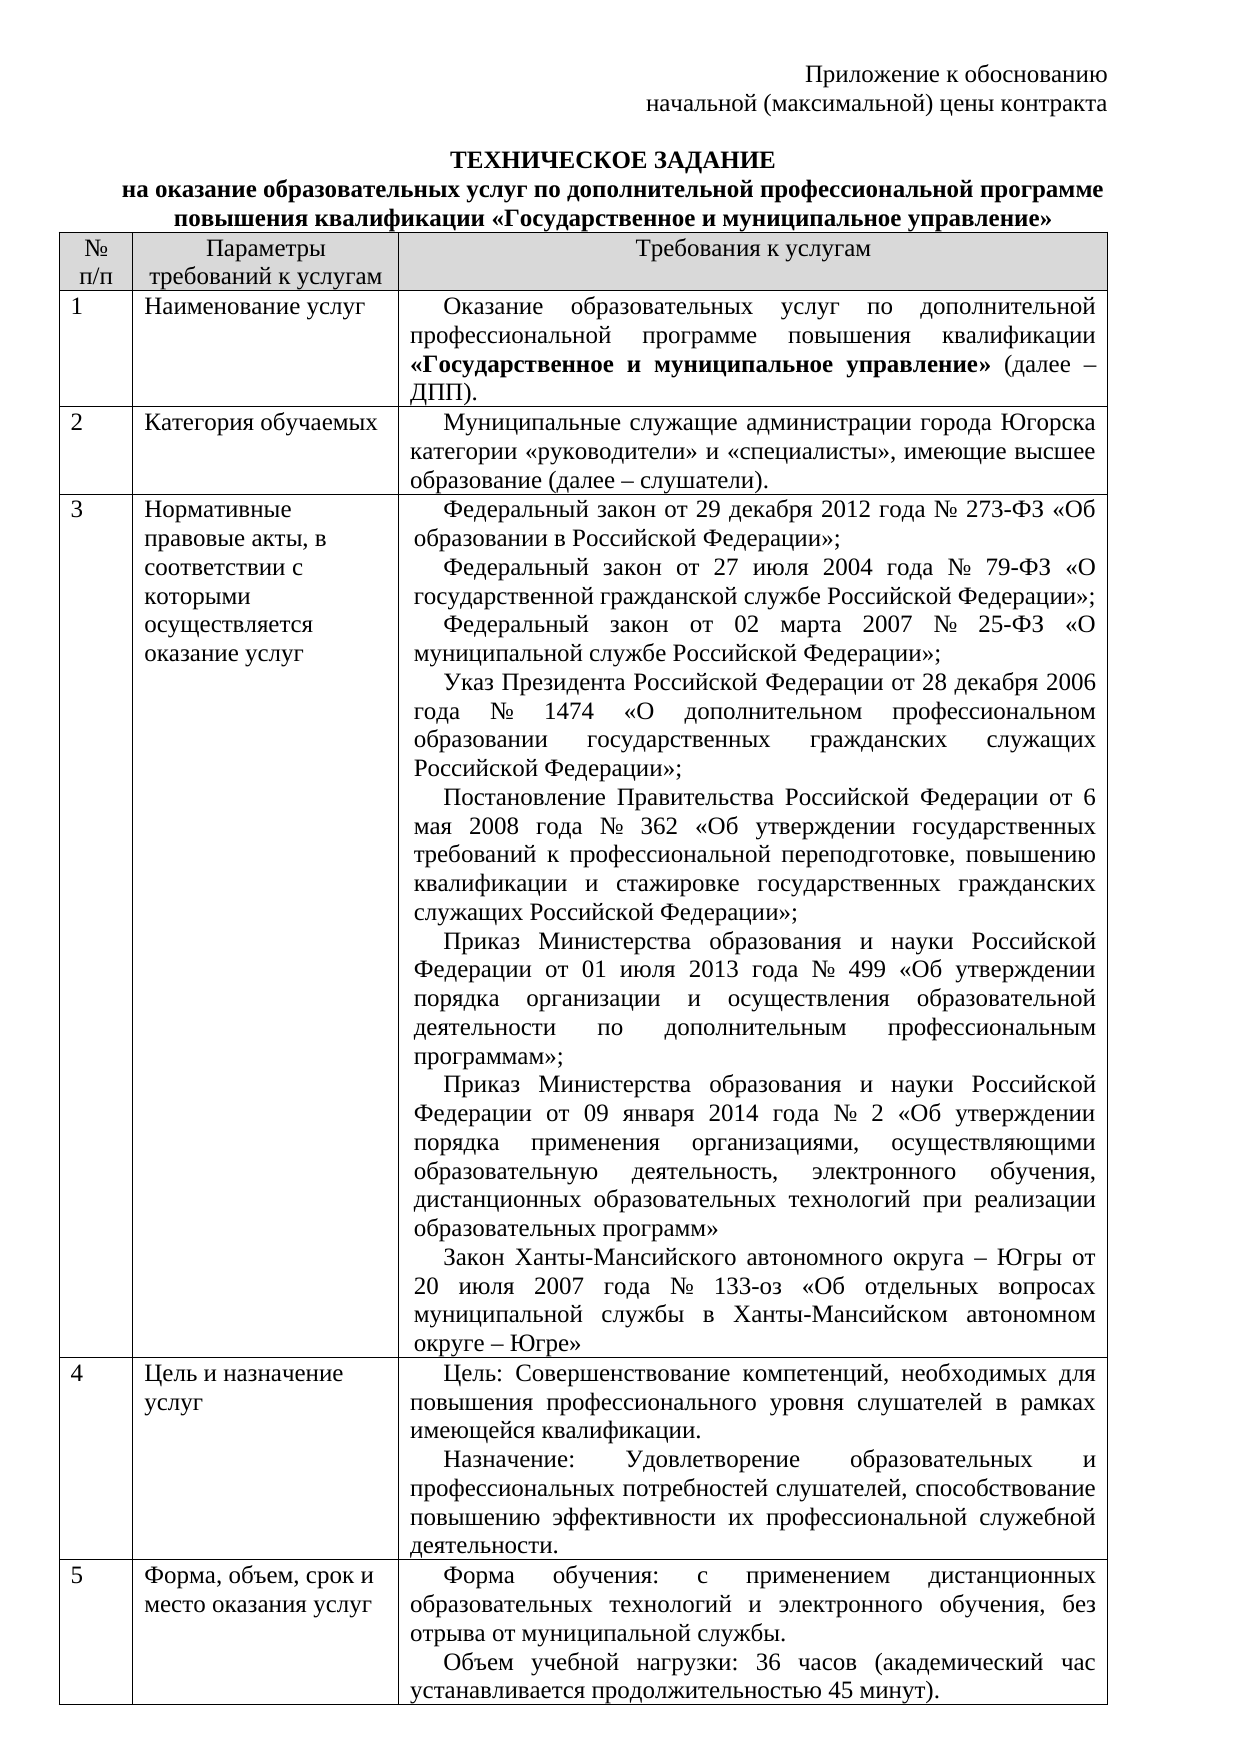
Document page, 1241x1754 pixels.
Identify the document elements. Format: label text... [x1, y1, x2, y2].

text на оказание образовательных услуг по дополнительной профессиональной программе повышения квалификации «Государственное и муниципальное управление» [118, 174, 1107, 232]
table_cell 5 [60, 1560, 132, 1704]
table_cell Федеральный закон от 29 декабря 2012 года № 273-ФЗ «Об образовании в Российской Федерации»; Федеральный закон от 27 июля 2004 года № 79-ФЗ «О государственной гражданской службе Российской Федерации»; Федеральный закон от 02 марта 2007 № 25-ФЗ «О муниципальной службе Российской Федерации»; Указ Президента Российской Федерации от 28 декабря 2006 года № 1474 «О дополнительном профессиональном образовании государственных гражданских служащих Российской Федерации»; Постановление Правительства Российской Федерации от 6 мая 2008 года № 362 «Об утверждении государственных требований к профессиональной переподготовке, повышению квалификации и стажировке государственных гражданских служащих Российской Федерации»; Приказ Министерства образования и науки Российской Федерации от 01 июля 2013 года № 499 «Об утверждении порядка организации и осуществления образовательной деятельности по дополнительным профессиональным программам»; Приказ Министерства образования и науки Российской Федерации от 09 января 2014 года № 2 «Об утверждении порядка применения организациями, осуществляющими образовательную деятельность, электронного обучения, дистанционных образовательных технологий при реализации образовательных программ» Закон Ханты-Мансийского автономного округа – Югры от 20 июля 2007 года № 133-оз «Об отдельных вопросах муниципальной службы в Ханты-Мансийском автономном округе – Югре» [399, 495, 1107, 1357]
table_cell 1 [60, 291, 132, 406]
text начальной (максимальной) цены контракта [118, 88, 1107, 117]
text Приложение к обоснованию [118, 59, 1107, 88]
table_cell 4 [60, 1358, 132, 1559]
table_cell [133, 1560, 398, 1704]
table_header № п/п [60, 233, 132, 290]
table_cell Цель и назначение услуг [133, 1358, 398, 1559]
table_cell Нормативные правовые акты, в соответствии с которыми осуществляется оказание услуг [133, 495, 398, 1357]
table_cell Оказание образовательных услуг по дополнительной профессиональной программе повышения квалификации «Государственное и муниципальное управление» (далее – ДПП). [399, 291, 1107, 406]
text ТЕХНИЧЕСКОЕ ЗАДАНИЕ [118, 145, 1107, 174]
table_cell 3 [60, 495, 132, 1357]
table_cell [399, 1560, 1107, 1704]
table_cell Цель: Совершенствование компетенций, необходимых для повышения профессионального уровня слушателей в рамках имеющейся квалификации. Назначение: Удовлетворение образовательных и профессиональных потребностей слушателей, способствование повышению эффективности их профессиональной служебной деятельности. [399, 1358, 1107, 1559]
table_cell Категория обучаемых [133, 407, 398, 493]
table_cell 2 [60, 407, 132, 493]
table_cell Наименование услуг [133, 291, 398, 406]
table_cell Муниципальные служащие администрации города Югорска категории «руководители» и «специалисты», имеющие высшее образование (далее – слушатели). [399, 407, 1107, 493]
table_header Требования к услугам [399, 233, 1107, 290]
table_header Параметры требований к услугам [133, 233, 398, 290]
